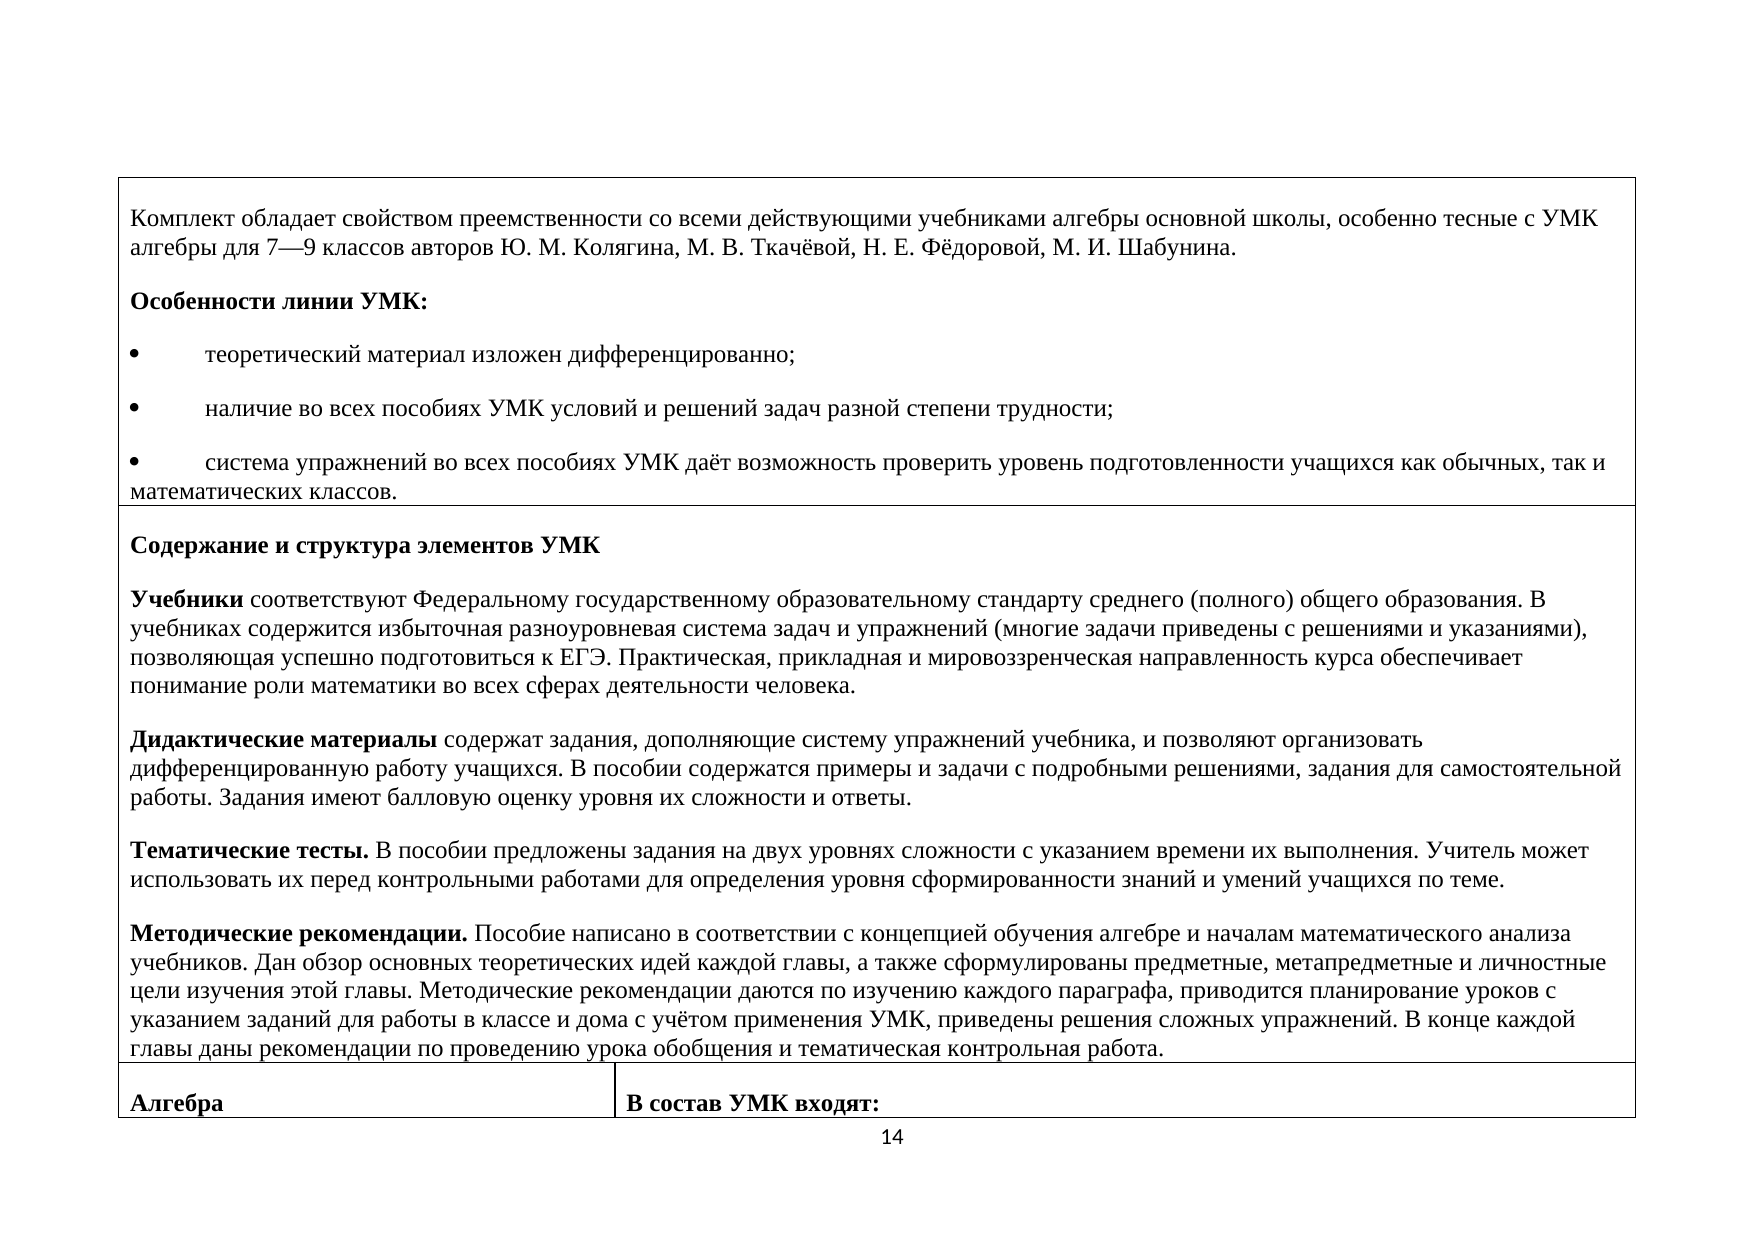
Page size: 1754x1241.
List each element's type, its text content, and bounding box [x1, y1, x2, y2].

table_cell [119, 178, 1635, 504]
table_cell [119, 1063, 614, 1117]
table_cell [616, 1063, 1635, 1117]
table_cell Содержание и структура элементов УМК Учебники соответствуют Федеральному государственному образовательному стандарту среднего (полного) общего образования. В учебниках содержится избыточная разноуровневая система задач и упражнений (многие задачи приведены с решениями и указаниями), позволяющая успешно подготовиться к ЕГЭ. Практическая, прикладная и мировоззренческая направленность курса обеспечивает понимание роли математики во всех сферах деятельности человека. Дидактические материалы содержат задания, дополняющие систему упражнений учебника, и позволяют организовать дифференцированную работу учащихся. В пособии содержатся примеры и задачи с подробными решениями, задания для самостоятельной работы. Задания имеют балловую оценку уровня их сложности и ответы. Тематические тесты. В пособии предложены задания на двух уровнях сложности с указанием времени их выполнения. Учитель может использовать их перед контрольными работами для определения уровня сформированности знаний и умений учащихся по теме. Методические рекомендации. Пособие написано в соответствии с концепцией обучения алгебре и началам математического анализа учебников. Дан обзор основных теоретических идей каждой главы, а также сформулированы предметные, метапредметные и личностные цели изучения этой главы. Методические рекомендации даются по изучению каждого параграфа, приводится планирование уроков с указанием заданий для работы в классе и дома с учётом применения УМК, приведены решения сложных упражнений. В конце каждой главы даны рекомендации по проведению урока обобщения и тематическая контрольная работа. [119, 506, 1635, 1062]
